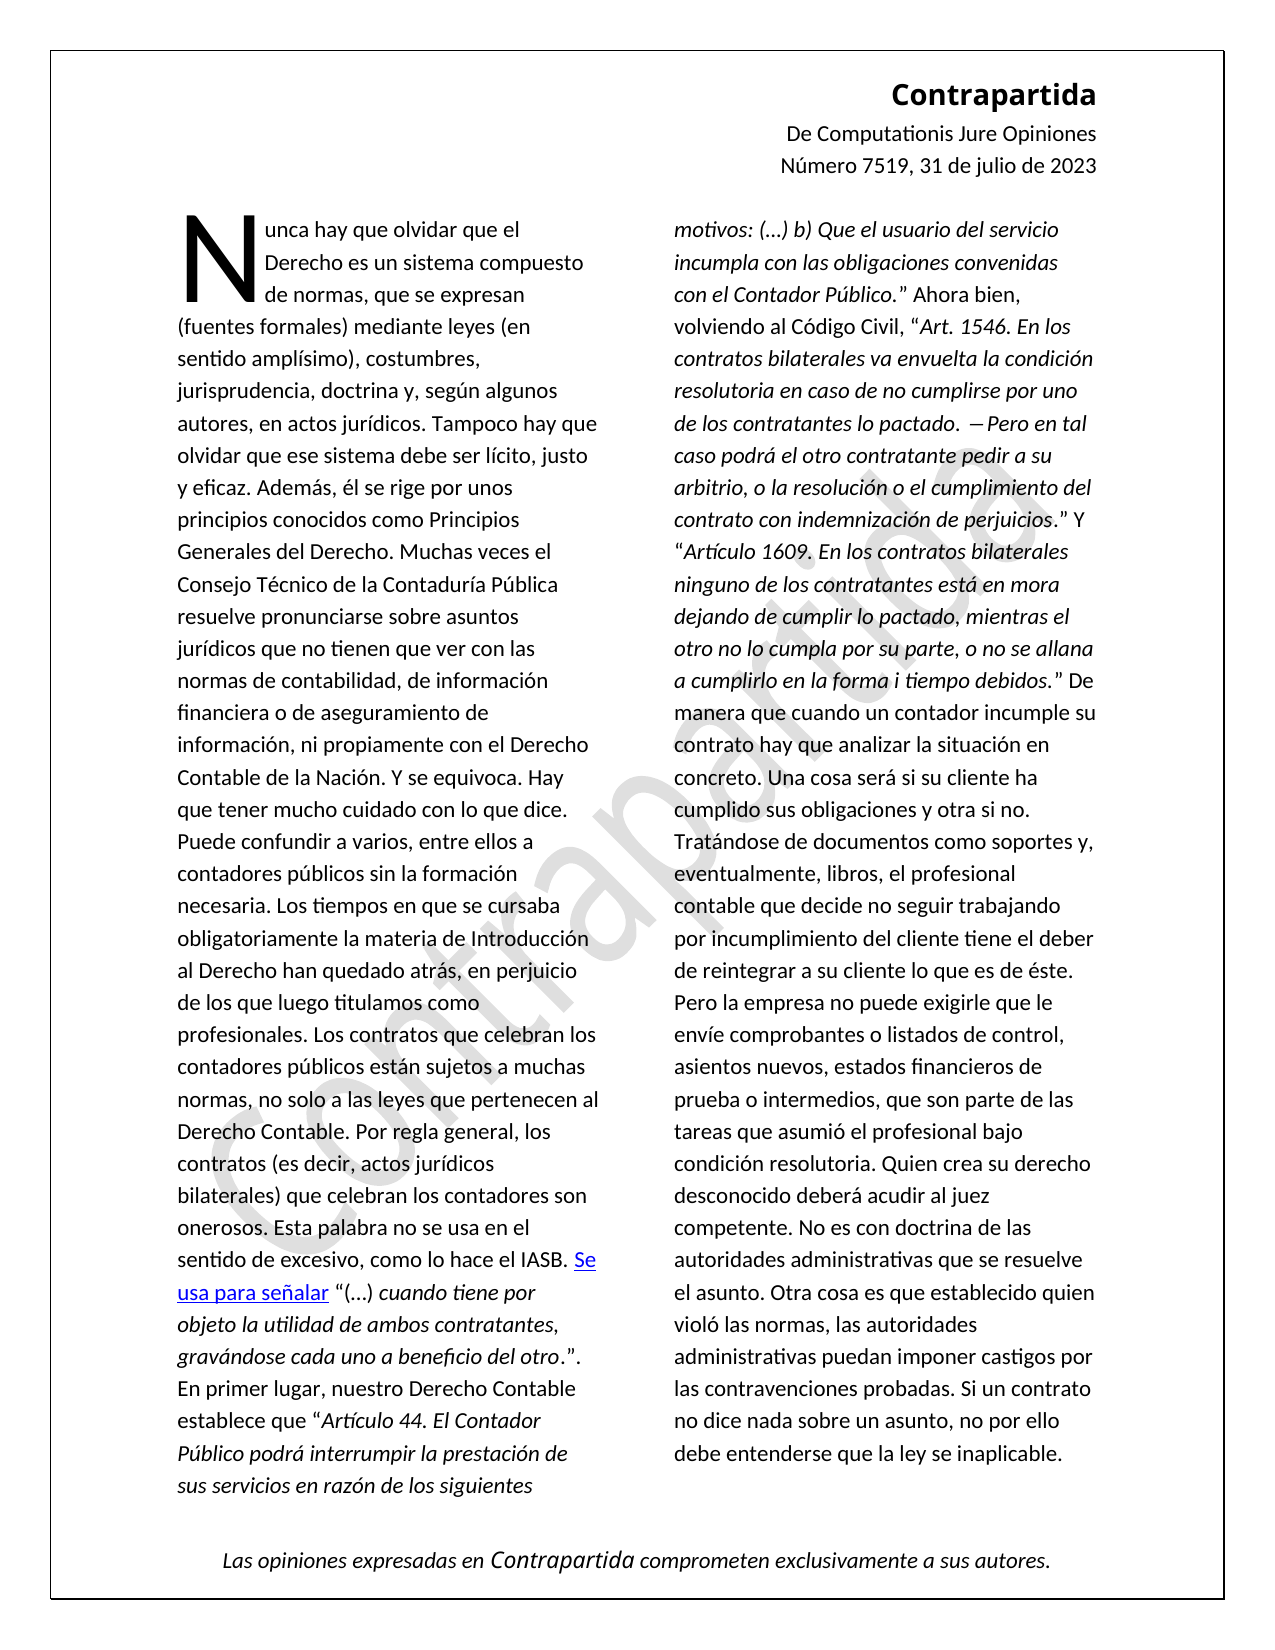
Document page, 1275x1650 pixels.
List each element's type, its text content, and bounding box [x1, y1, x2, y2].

text unca hay que olvidar que el Derecho es un sistema compuesto de normas, que se expresan (fuentes formales) mediante leyes (en sentido amplísimo), costumbres, jurisprudencia, doctrina y, según algunos autores, en actos jurídicos. Tampoco hay que olvidar que ese sistema debe ser lícito, justo y eficaz. Además, él se rige por unos principios conocidos como Principios Generales del Derecho. Muchas veces el Consejo Técnico de la Contaduría Pública resuelve pronunciarse sobre asuntos jurídicos que no tienen que ver con las normas de contabilidad, de información financiera o de aseguramiento de información, ni propiamente con el Derecho Contable de la Nación. Y se equivoca. Hay que tener mucho cuidado con lo que dice. Puede confundir a varios, entre ellos a contadores públicos sin la formación necesaria. Los tiempos en que se cursaba obligatoriamente la materia de Introducción al Derecho han quedado atrás, en perjuicio de los que luego titulamos como profesionales. Los contratos que celebran los contadores públicos están sujetos a muchas normas, no solo a las leyes que pertenecen al Derecho Contable. Por regla general, los contratos (es decir, actos jurídicos bilaterales) que celebran los contadores son onerosos. Esta palabra no se usa en el sentido de excesivo, como lo hace el IASB. Se usa para señalar “(…) cuando tiene por objeto la utilidad de ambos contratantes, gravándose cada uno a beneficio del otro.”. En primer lugar, nuestro Derecho Contable establece que “Artículo 44. El Contador Público podrá interrumpir la prestación de sus servicios en razón de los siguientes motivos: (…) b) Que el usuario del servicio incumpla con las obligaciones convenidas con el Contador Público.” Ahora bien, volviendo al Código Civil, “Art. 1546. En los contratos bilaterales va envuelta la condición resolutoria en caso de no cumplirse por uno de los contratantes lo pactado. ―Pero en tal caso podrá el otro contratante pedir a su arbitrio, o la resolución o el cumplimiento del contrato con indemnización de perjuicios.” Y “Artículo 1609. En los contratos bilaterales ninguno de los contratantes está en mora dejando de cumplir lo pactado, mientras el otro no lo cumpla por su parte, o no se allana a cumplirlo en la forma i tiempo debidos.” De manera que cuando un contador incumple su contrato hay que analizar la situación en concreto. Una cosa será si su cliente ha cumplido sus obligaciones y otra si no. Tratándose de documentos como soportes y, eventualmente, libros, el profesional contable que decide no seguir trabajando por incumplimiento del cliente tiene el deber de reintegrar a su cliente lo que es de éste. Pero la empresa no puede exigirle que le envíe comprobantes o listados de control, asientos nuevos, estados financieros de prueba o intermedios, que son parte de las tareas que asumió el profesional bajo condición resolutoria. Quien crea su derecho desconocido deberá acudir al juez competente. No es con doctrina de las autoridades administrativas que se resuelve el asunto. Otra cosa es que establecido quien violó las normas, las autoridades administrativas puedan imponer castigos por las contravenciones probadas. Si un contrato no dice nada sobre un asunto, no por ello debe entenderse que la ley se inaplicable. [674, 216, 1097, 1467]
text unca hay que olvidar que el Derecho es un sistema compuesto de normas, que se expresan (fuentes formales) mediante leyes (en sentido amplísimo), costumbres, jurisprudencia, doctrina y, según algunos autores, en actos jurídicos. Tampoco hay que olvidar que ese sistema debe ser lícito, justo y eficaz. Además, él se rige por unos principios conocidos como Principios Generales del Derecho. Muchas veces el Consejo Técnico de la Contaduría Pública resuelve pronunciarse sobre asuntos jurídicos que no tienen que ver con las normas de contabilidad, de información financiera o de aseguramiento de información, ni propiamente con el Derecho Contable de la Nación. Y se equivoca. Hay que tener mucho cuidado con lo que dice. Puede confundir a varios, entre ellos a contadores públicos sin la formación necesaria. Los tiempos en que se cursaba obligatoriamente la materia de Introducción al Derecho han quedado atrás, en perjuicio de los que luego titulamos como profesionales. Los contratos que celebran los contadores públicos están sujetos a muchas normas, no solo a las leyes que pertenecen al Derecho Contable. Por regla general, los contratos (es decir, actos jurídicos bilaterales) que celebran los contadores son onerosos. Esta palabra no se usa en el sentido de excesivo, como lo hace el IASB. Se usa para señalar “(…) cuando tiene por objeto la utilidad de ambos contratantes, gravándose cada uno a beneficio del otro.”. En primer lugar, nuestro Derecho Contable establece que “Artículo 44. El Contador Público podrá interrumpir la prestación de sus servicios en razón de los siguientes motivos: (…) b) Que el usuario del servicio incumpla con las obligaciones convenidas con el Contador Público.” Ahora bien, volviendo al Código Civil, “Art. 1546. En los contratos bilaterales va envuelta la condición resolutoria en caso de no cumplirse por uno de los contratantes lo pactado. ―Pero en tal caso podrá el otro contratante pedir a su arbitrio, o la resolución o el cumplimiento del contrato con indemnización de perjuicios.” Y “Artículo 1609. En los contratos bilaterales ninguno de los contratantes está en mora dejando de cumplir lo pactado, mientras el otro no lo cumpla por su parte, o no se allana a cumplirlo en la forma i tiempo debidos.” De manera que cuando un contador incumple su contrato hay que analizar la situación en concreto. Una cosa será si su cliente ha cumplido sus obligaciones y otra si no. Tratándose de documentos como soportes y, eventualmente, libros, el profesional contable que decide no seguir trabajando por incumplimiento del cliente tiene el deber de reintegrar a su cliente lo que es de éste. Pero la empresa no puede exigirle que le envíe comprobantes o listados de control, asientos nuevos, estados financieros de prueba o intermedios, que son parte de las tareas que asumió el profesional bajo condición resolutoria. Quien crea su derecho desconocido deberá acudir al juez competente. No es con doctrina de las autoridades administrativas que se resuelve el asunto. Otra cosa es que establecido quien violó las normas, las autoridades administrativas puedan imponer castigos por las contravenciones probadas. Si un contrato no dice nada sobre un asunto, no por ello debe entenderse que la ley se inaplicable. [177, 216, 600, 1499]
